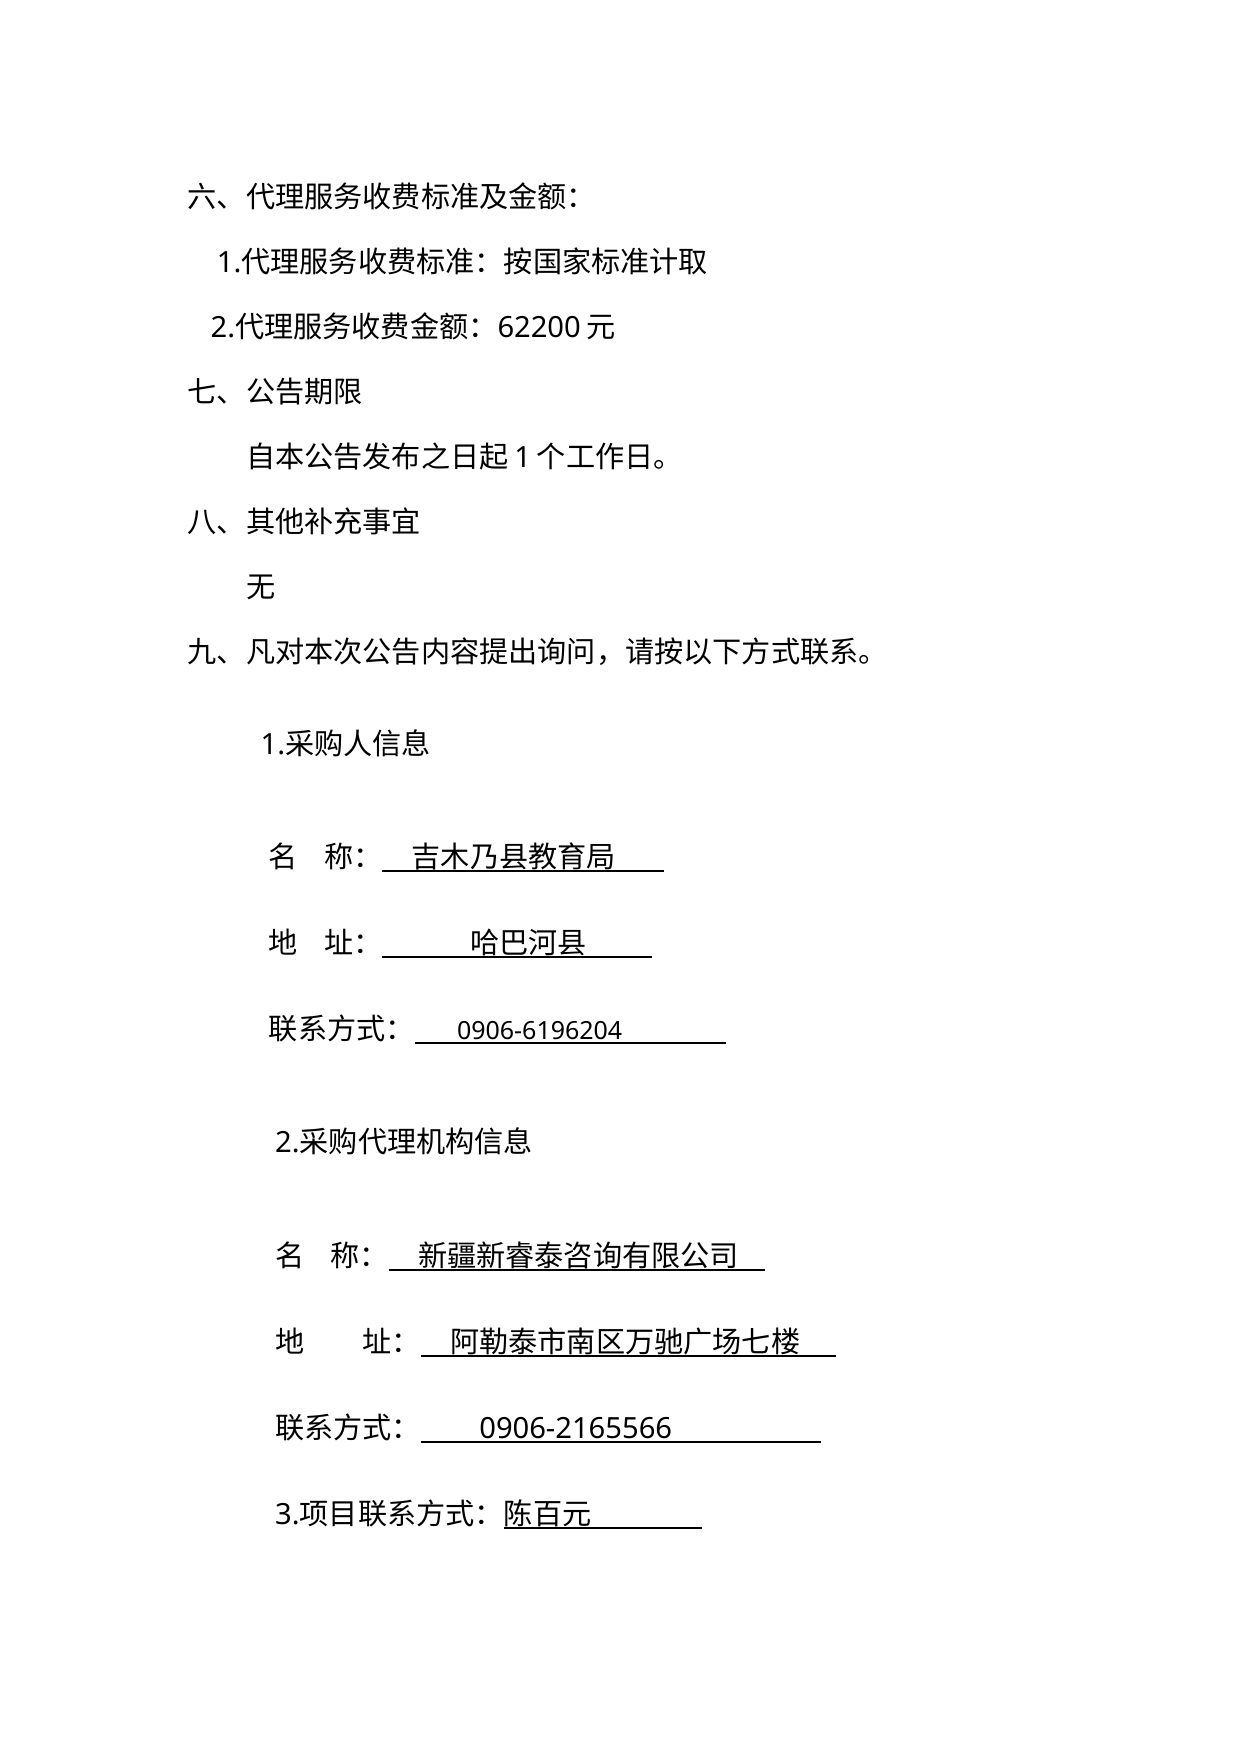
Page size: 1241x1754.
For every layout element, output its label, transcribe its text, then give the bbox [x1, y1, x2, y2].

text 地 址： 阿勒泰市南区万驰广场七楼 [187, 1307, 1053, 1372]
text 3.项目联系方式：陈百元 [187, 1479, 1053, 1544]
text 无 [187, 552, 1053, 617]
text 联系方式： 0906-2165566 [187, 1393, 1053, 1458]
subtitle 1.采购人信息 [187, 709, 1053, 774]
text 六、代理服务收费标准及金额： [187, 162, 1053, 227]
text 七、公告期限 [187, 357, 1053, 422]
text 名 称： 新疆新睿泰咨询有限公司 [187, 1221, 1053, 1286]
text 联系方式： 0906-6196204 [269, 994, 1053, 1059]
subtitle 2.采购代理机构信息 [187, 1108, 1053, 1173]
text 1.代理服务收费标准：按国家标准计取 [187, 227, 1053, 292]
text 八、其他补充事宜 [187, 487, 1053, 552]
text 名 称： 吉木乃县教育局 [269, 822, 1053, 887]
text 九、凡对本次公告内容提出询问，请按以下方式联系。 [187, 617, 1053, 682]
text 2.代理服务收费金额：62200元 [187, 292, 1053, 357]
text 地 址： 哈巴河县 [269, 908, 1053, 973]
text 自本公告发布之日起1个工作日。 [187, 422, 1053, 487]
